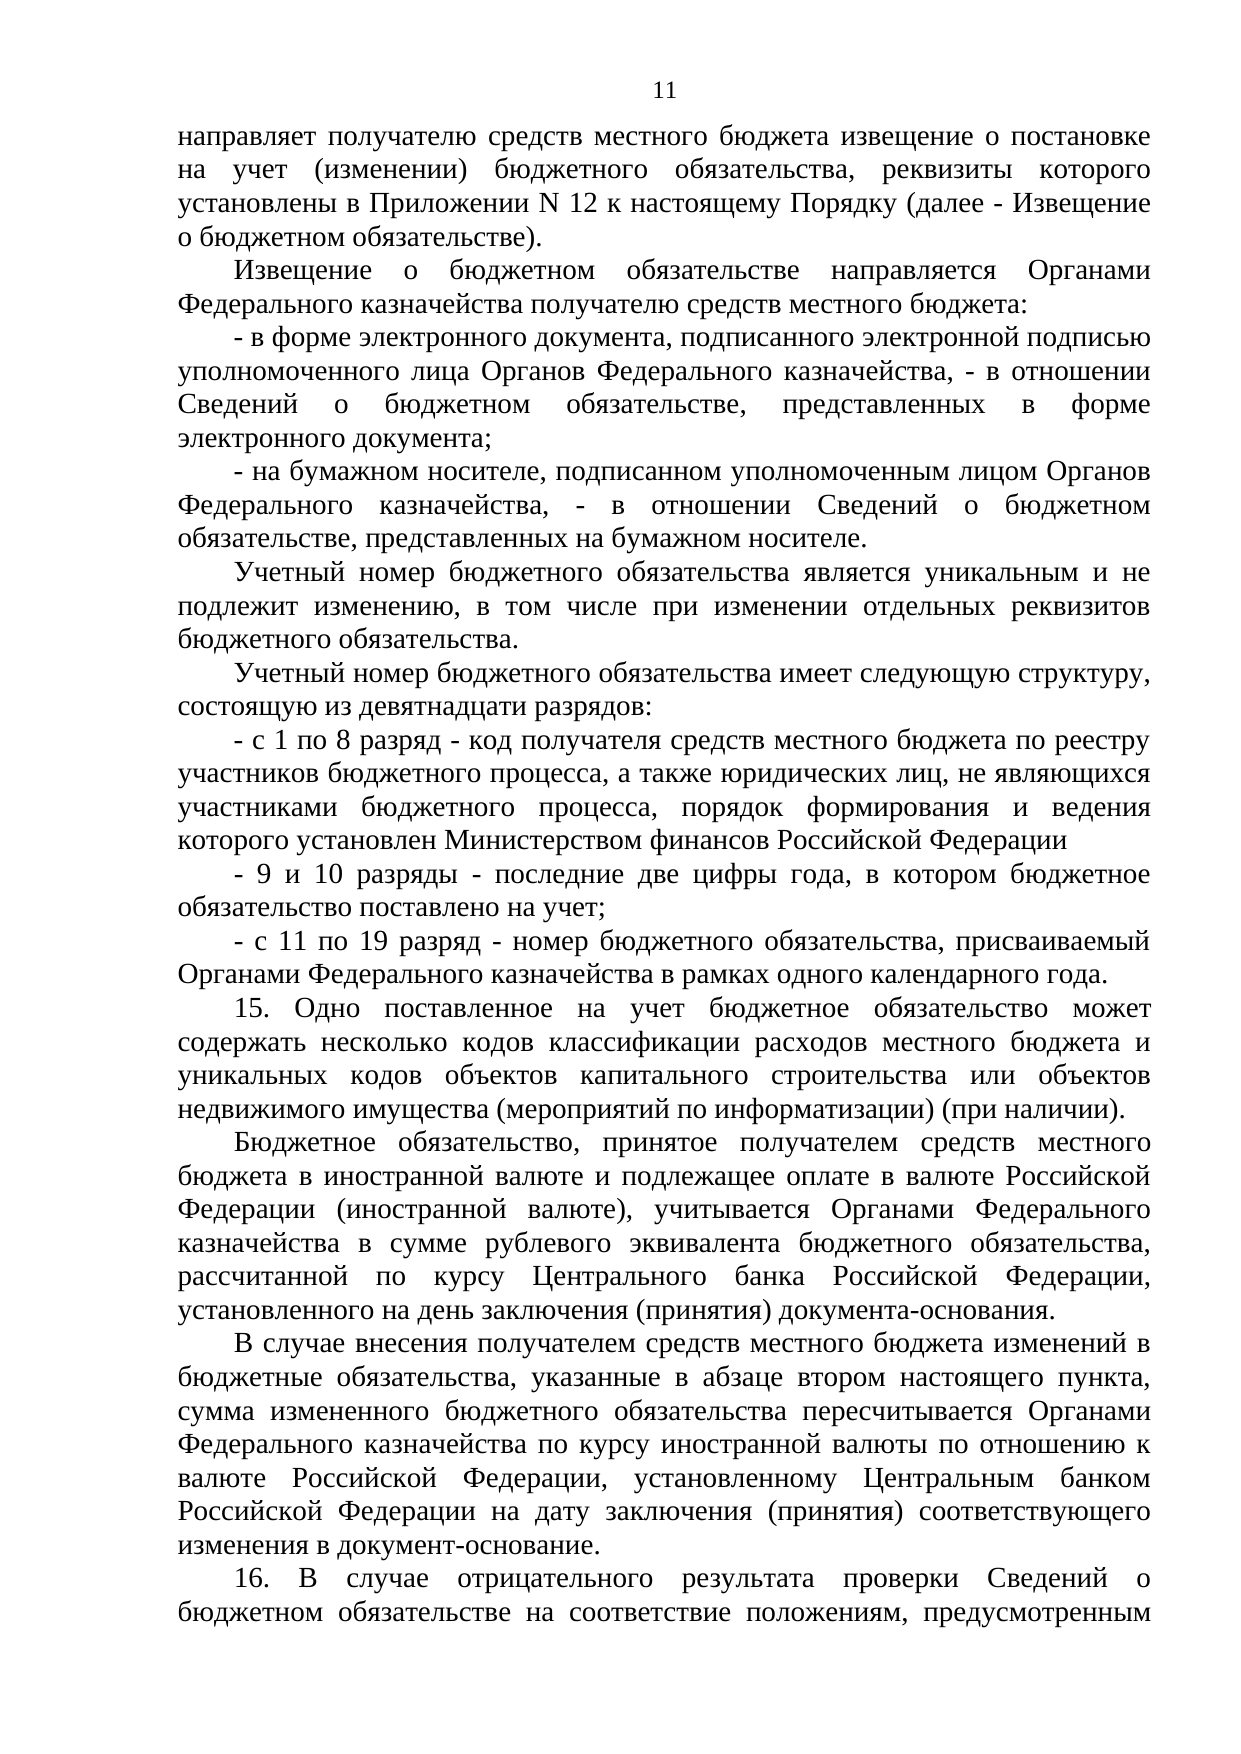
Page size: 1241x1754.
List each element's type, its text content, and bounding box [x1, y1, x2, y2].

text - на бумажном носителе, подписанном уполномоченным лицом Органов Федерального казначейства, - в отношении Сведений о бюджетном обязательстве, представленных на бумажном носителе. [177, 453, 1152, 554]
text - 9 и 10 разряды - последние две цифры года, в котором бюджетное обязательство поставлено на учет; [177, 856, 1152, 923]
text 15. Одно поставленное на учет бюджетное обязательство может содержать несколько кодов классификации расходов местного бюджета и уникальных кодов объектов капитального строительства или объектов недвижимого имущества (мероприятий по информатизации) (при наличии). [177, 990, 1152, 1124]
text Учетный номер бюджетного обязательства имеет следующую структуру, состоящую из девятнадцати разрядов: [177, 655, 1152, 722]
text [177, 118, 1152, 252]
text Извещение о бюджетном обязательстве направляется Органами Федерального казначейства получателю средств местного бюджета: [177, 252, 1152, 319]
text - с 11 по 19 разряд - номер бюджетного обязательства, присваиваемый Органами Федерального казначейства в рамках одного календарного года. [177, 923, 1152, 990]
text - в форме электронного документа, подписанного электронной подписью уполномоченного лица Органов Федерального казначейства, - в отношении Сведений о бюджетном обязательстве, представленных в форме электронного документа; [177, 319, 1152, 453]
text В случае внесения получателем средств местного бюджета изменений в бюджетные обязательства, указанные в абзаце втором настоящего пункта, сумма измененного бюджетного обязательства пересчитывается Органами Федерального казначейства по курсу иностранной валюты по отношению к валюте Российской Федерации, установленному Центральным банком Российской Федерации на дату заключения (принятия) соответствующего изменения в документ-основание. [177, 1326, 1152, 1560]
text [177, 1560, 1152, 1627]
text Бюджетное обязательство, принятое получателем средств местного бюджета в иностранной валюте и подлежащее оплате в валюте Российской Федерации (иностранной валюте), учитывается Органами Федерального казначейства в сумме рублевого эквивалента бюджетного обязательства, рассчитанной по курсу Центрального банка Российской Федерации, установленного на день заключения (принятия) документа-основания. [177, 1124, 1152, 1326]
text - с 1 по 8 разряд - код получателя средств местного бюджета по реестру участников бюджетного процесса, а также юридических лиц, не являющихся участниками бюджетного процесса, порядок формирования и ведения которого установлен Министерством финансов Российской Федерации [177, 722, 1152, 856]
text Учетный номер бюджетного обязательства является уникальным и не подлежит изменению, в том числе при изменении отдельных реквизитов бюджетного обязательства. [177, 554, 1152, 655]
